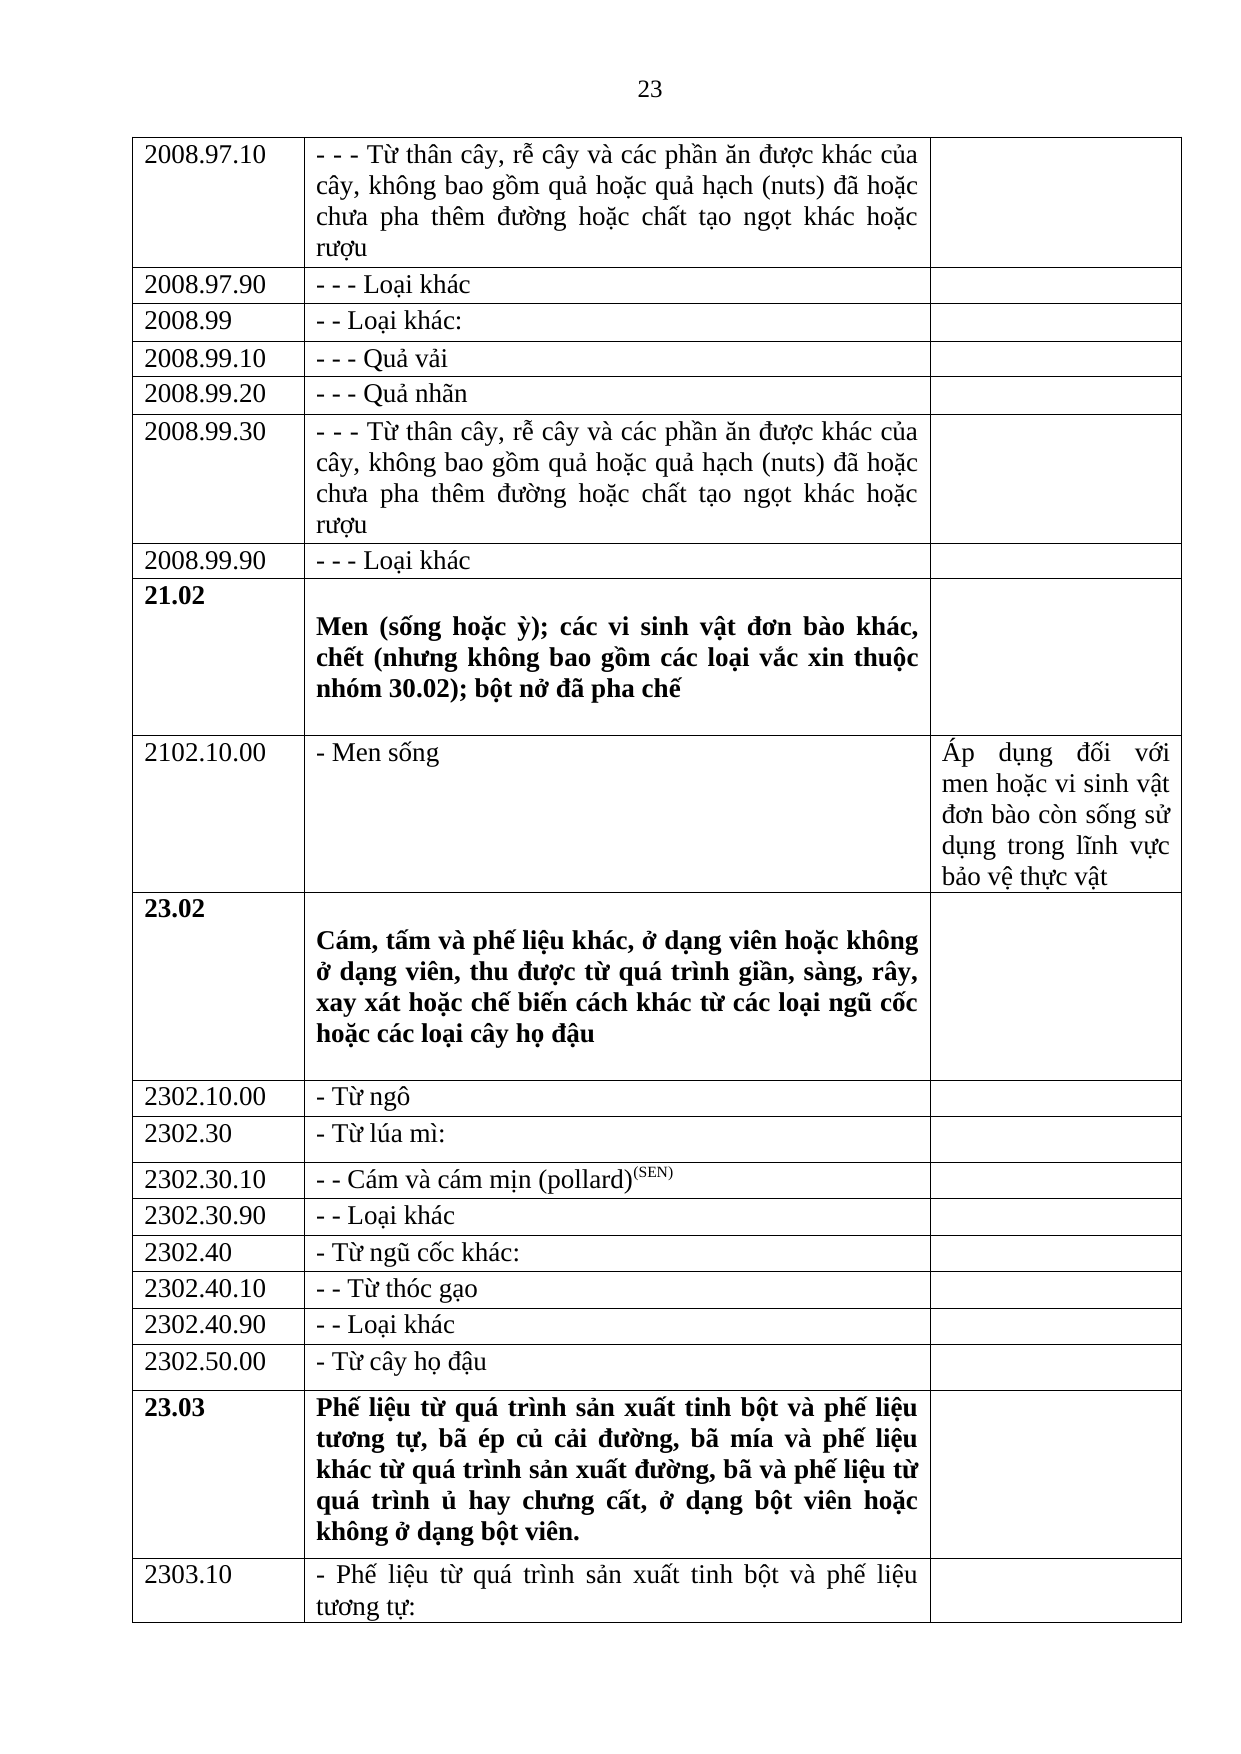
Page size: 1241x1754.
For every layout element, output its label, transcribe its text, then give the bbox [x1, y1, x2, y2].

table_cell 2008.97.10 [133, 138, 304, 267]
table_cell [931, 1163, 1181, 1198]
table_cell [931, 268, 1181, 303]
table_cell - - Loại khác [305, 1309, 930, 1344]
table_cell [931, 544, 1181, 578]
table_cell - Từ lúa mì: [305, 1117, 930, 1162]
table_cell 2302.40.90 [133, 1309, 304, 1344]
table_cell - Từ ngô [305, 1081, 930, 1116]
table_cell - - - Loại khác [305, 544, 930, 578]
table_cell [931, 342, 1181, 376]
table_cell - Từ ngũ cốc khác: [305, 1236, 930, 1271]
table_cell 2008.99.20 [133, 377, 304, 414]
table_cell 2302.30 [133, 1117, 304, 1162]
table_cell 2302.40.10 [133, 1272, 304, 1308]
table_cell [931, 1081, 1181, 1116]
table_cell [931, 1559, 1181, 1622]
table_cell [931, 579, 1181, 735]
table_cell [931, 1345, 1181, 1390]
table_cell 2102.10.00 [133, 736, 304, 892]
table_cell 2302.10.00 [133, 1081, 304, 1116]
table_cell 23.02 [133, 893, 304, 1079]
table_cell [931, 1117, 1181, 1162]
table_cell [931, 138, 1181, 267]
table_cell - - Từ thóc gạo [305, 1272, 930, 1308]
table_cell [931, 415, 1181, 543]
table_cell - Phế liệu từ quá trình sản xuất tinh bột và phế liệu tương tự: [305, 1559, 930, 1622]
table_cell 2008.99.90 [133, 544, 304, 578]
table_cell [931, 1391, 1181, 1558]
table_cell 2008.99 [133, 304, 304, 341]
table_cell [931, 1272, 1181, 1308]
table_cell 23.03 [133, 1391, 304, 1558]
table_cell 2302.30.10 [133, 1163, 304, 1198]
table_cell Phế liệu từ quá trình sản xuất tinh bột và phế liệu tương tự, bã ép củ cải đường, bã mía và phế liệu khác từ quá trình sản xuất đường, bã và phế liệu từ quá trình ủ hay chưng cất, ở dạng bột viên hoặc không ở dạng bột viên. [305, 1391, 930, 1558]
table_cell 2302.30.90 [133, 1199, 304, 1235]
table_cell [931, 893, 1181, 1079]
table_cell - - - Loại khác [305, 268, 930, 303]
table_cell 2302.40 [133, 1236, 304, 1271]
table_cell Cám, tấm và phế liệu khác, ở dạng viên hoặc không ở dạng viên, thu được từ quá trình giần, sàng, rây, xay xát hoặc chế biến cách khác từ các loại ngũ cốc hoặc các loại cây họ đậu [305, 893, 930, 1079]
table_cell 2008.97.90 [133, 268, 304, 303]
table_cell 2008.99.30 [133, 415, 304, 543]
table_cell Men (sống hoặc ỳ); các vi sinh vật đơn bào khác, chết (nhưng không bao gồm các loại vắc xin thuộc nhóm 30.02); bột nở đã pha chế [305, 579, 930, 735]
table_cell [931, 1236, 1181, 1271]
table_cell [931, 377, 1181, 414]
table_cell 2008.99.10 [133, 342, 304, 376]
table_cell 2302.50.00 [133, 1345, 304, 1390]
table_cell - - - Quả vải [305, 342, 930, 376]
table_cell - - - Từ thân cây, rễ cây và các phần ăn được khác của cây, không bao gồm quả hoặc quả hạch (nuts) đã hoặc chưa pha thêm đường hoặc chất tạo ngọt khác hoặc rượu [305, 415, 930, 543]
table_cell - - - Quả nhãn [305, 377, 930, 414]
table_cell 2303.10 [133, 1559, 304, 1622]
table_cell [931, 304, 1181, 341]
table_cell - - - Từ thân cây, rễ cây và các phần ăn được khác của cây, không bao gồm quả hoặc quả hạch (nuts) đã hoặc chưa pha thêm đường hoặc chất tạo ngọt khác hoặc rượu [305, 138, 930, 267]
table_cell - - Loại khác: [305, 304, 930, 341]
table_cell - Men sống [305, 736, 930, 892]
table_cell - - Loại khác [305, 1199, 930, 1235]
table_cell Áp dụng đối với men hoặc vi sinh vật đơn bào còn sống sử dụng trong lĩnh vực bảo vệ thực vật [931, 736, 1181, 892]
table_cell - - Cám và cám mịn (pollard)(SEN) [305, 1163, 930, 1198]
table_cell [931, 1199, 1181, 1235]
table_cell 21.02 [133, 579, 304, 735]
table_cell - Từ cây họ đậu [305, 1345, 930, 1390]
table_cell [931, 1309, 1181, 1344]
